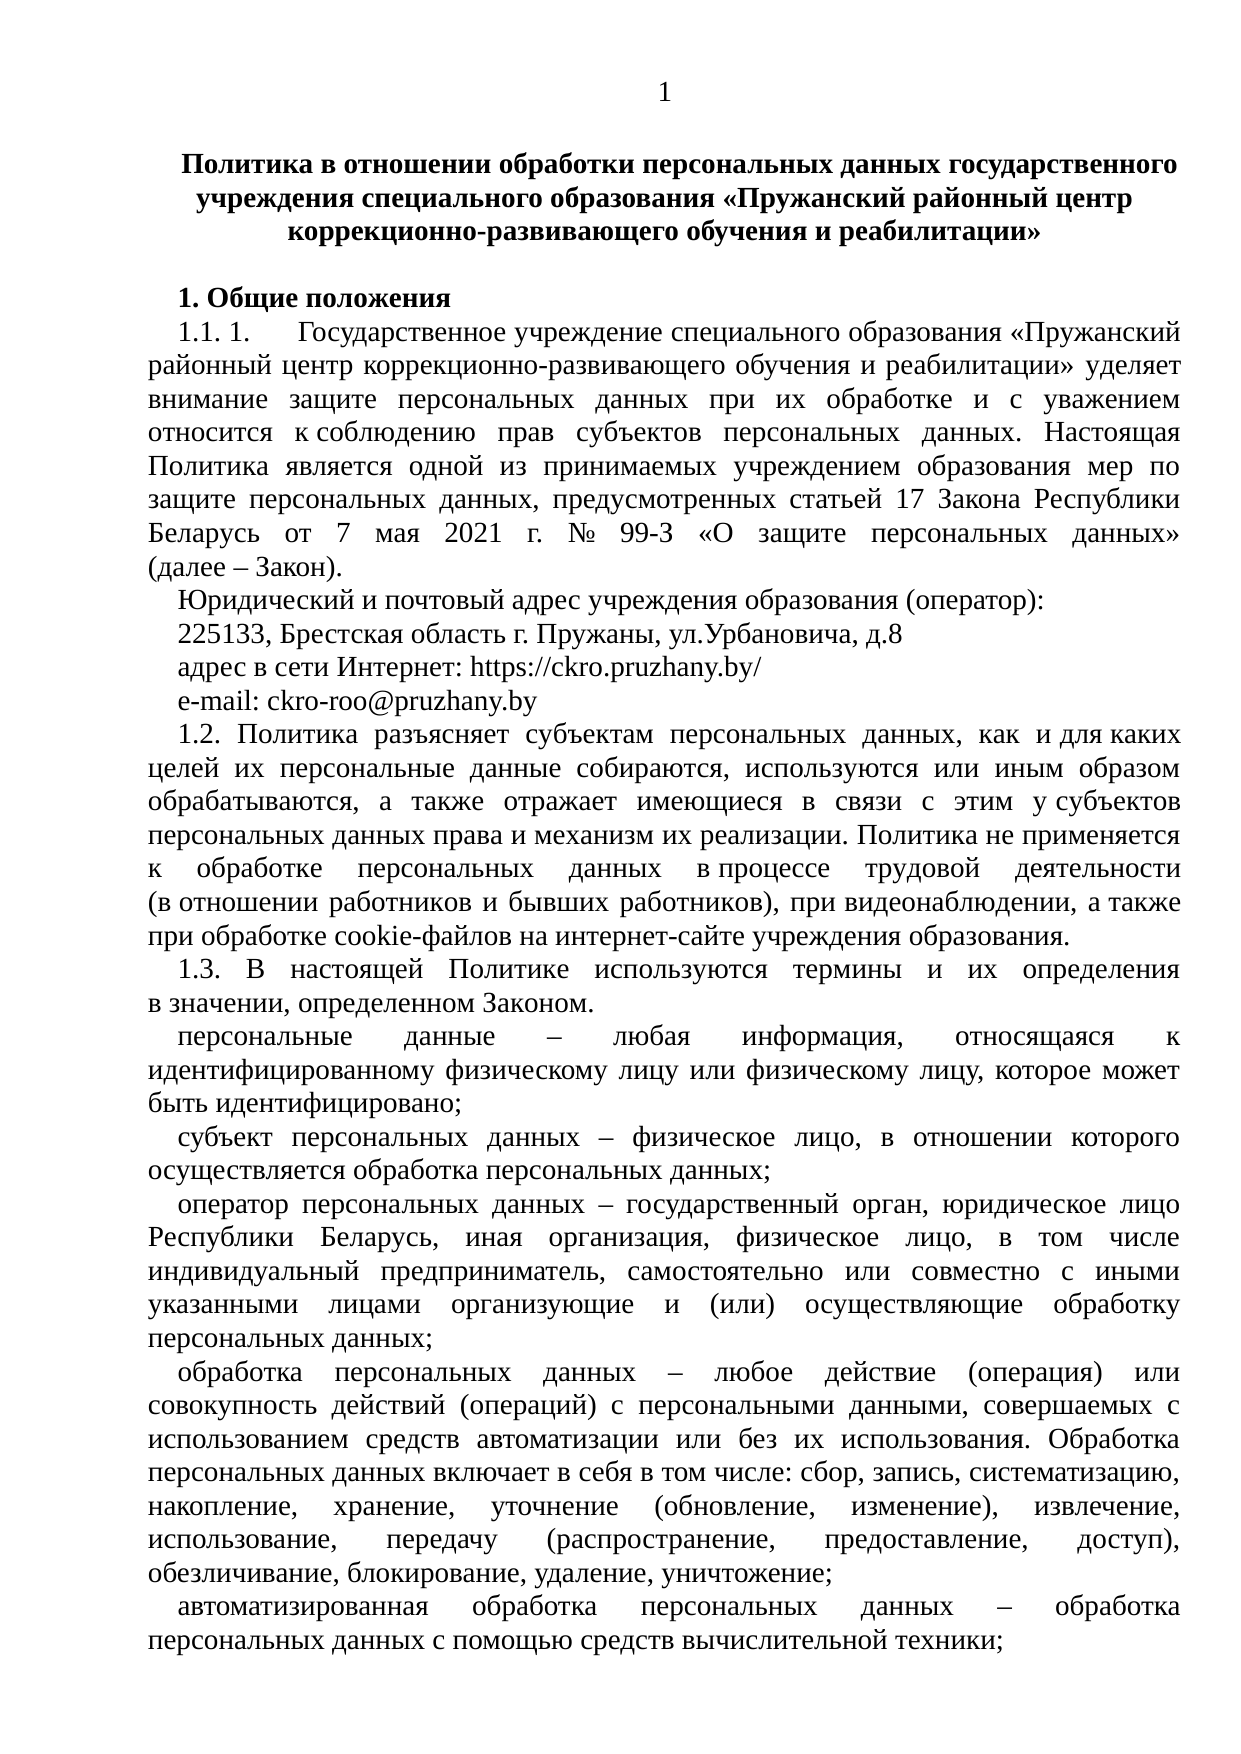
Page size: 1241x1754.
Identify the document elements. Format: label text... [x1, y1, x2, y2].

text 1.1. 1. Государственное учреждение специального образования «Пружанский районный центр коррекционно-развивающего обучения и реабилитации» уделяет внимание защите персональных данных при их обработке и с уважением относится к соблюдению прав субъектов персональных данных. Настоящая Политика является одной из принимаемых учреждением образования мер по защите персональных данных, предусмотренных статьей 17 Закона Республики Беларусь от 7 мая 2021 г. № 99-З «О защите персональных данных» (далее – Закон). [148, 314, 1181, 582]
list e-mail: ckro-roo@pruzhany.by [148, 683, 1181, 716]
text 1. Общие положения [148, 280, 1181, 314]
list адрес в сети Интернет: https://ckro.pruzhany.by/ [148, 649, 1181, 683]
text Политика в отношении обработки персональных данных государственного учреждения специального образования «Пружанский районный центр коррекционно-развивающего обучения и реабилитации» [148, 146, 1181, 247]
text Юридический и почтовый адрес учреждения образования (оператор): [148, 582, 1181, 616]
text 1.3. В настоящей Политике используются термины и их определения в значении, определенном Законом. [148, 951, 1181, 1018]
text персональные данные – любая информация, относящаяся к идентифицированному физическому лицу или физическому лицу, которое может быть идентифицировано; [148, 1018, 1181, 1119]
text оператор персональных данных – государственный орган, юридическое лицо Республики Беларусь, иная организация, физическое лицо, в том числе индивидуальный предприниматель, самостоятельно или совместно с иными указанными лицами организующие и (или) осуществляющие обработку персональных данных; [148, 1186, 1181, 1354]
text обработка персональных данных – любое действие (операция) или совокупность действий (операций) с персональными данными, совершаемых с использованием средств автоматизации или без их использования. Обработка персональных данных включает в себя в том числе: сбор, запись, систематизацию, накопление, хранение, уточнение (обновление, изменение), извлечение, использование, передачу (распространение, предоставление, доступ), обезличивание, блокирование, удаление, уничтожение; [148, 1354, 1181, 1588]
text 1.2. Политика разъясняет субъектам персональных данных, как и для каких целей их персональные данные собираются, используются или иным образом обрабатываются, а также отражает имеющиеся в связи с этим у субъектов персональных данных права и механизм их реализации. Политика не применяется к обработке персональных данных в процессе трудовой деятельности (в отношении работников и бывших работников), при видеонаблюдении, а также при обработке cookie-файлов на интернет-сайте учреждения образования. [148, 716, 1181, 951]
text 225133, Брестская область г. Пружаны, ул.Урбановича, д.8 [148, 616, 1181, 649]
text автоматизированная обработка персональных данных – обработка персональных данных с помощью средств вычислительной техники; [148, 1588, 1181, 1656]
text субъект персональных данных – физическое лицо, в отношении которого осуществляется обработка персональных данных; [148, 1119, 1181, 1186]
